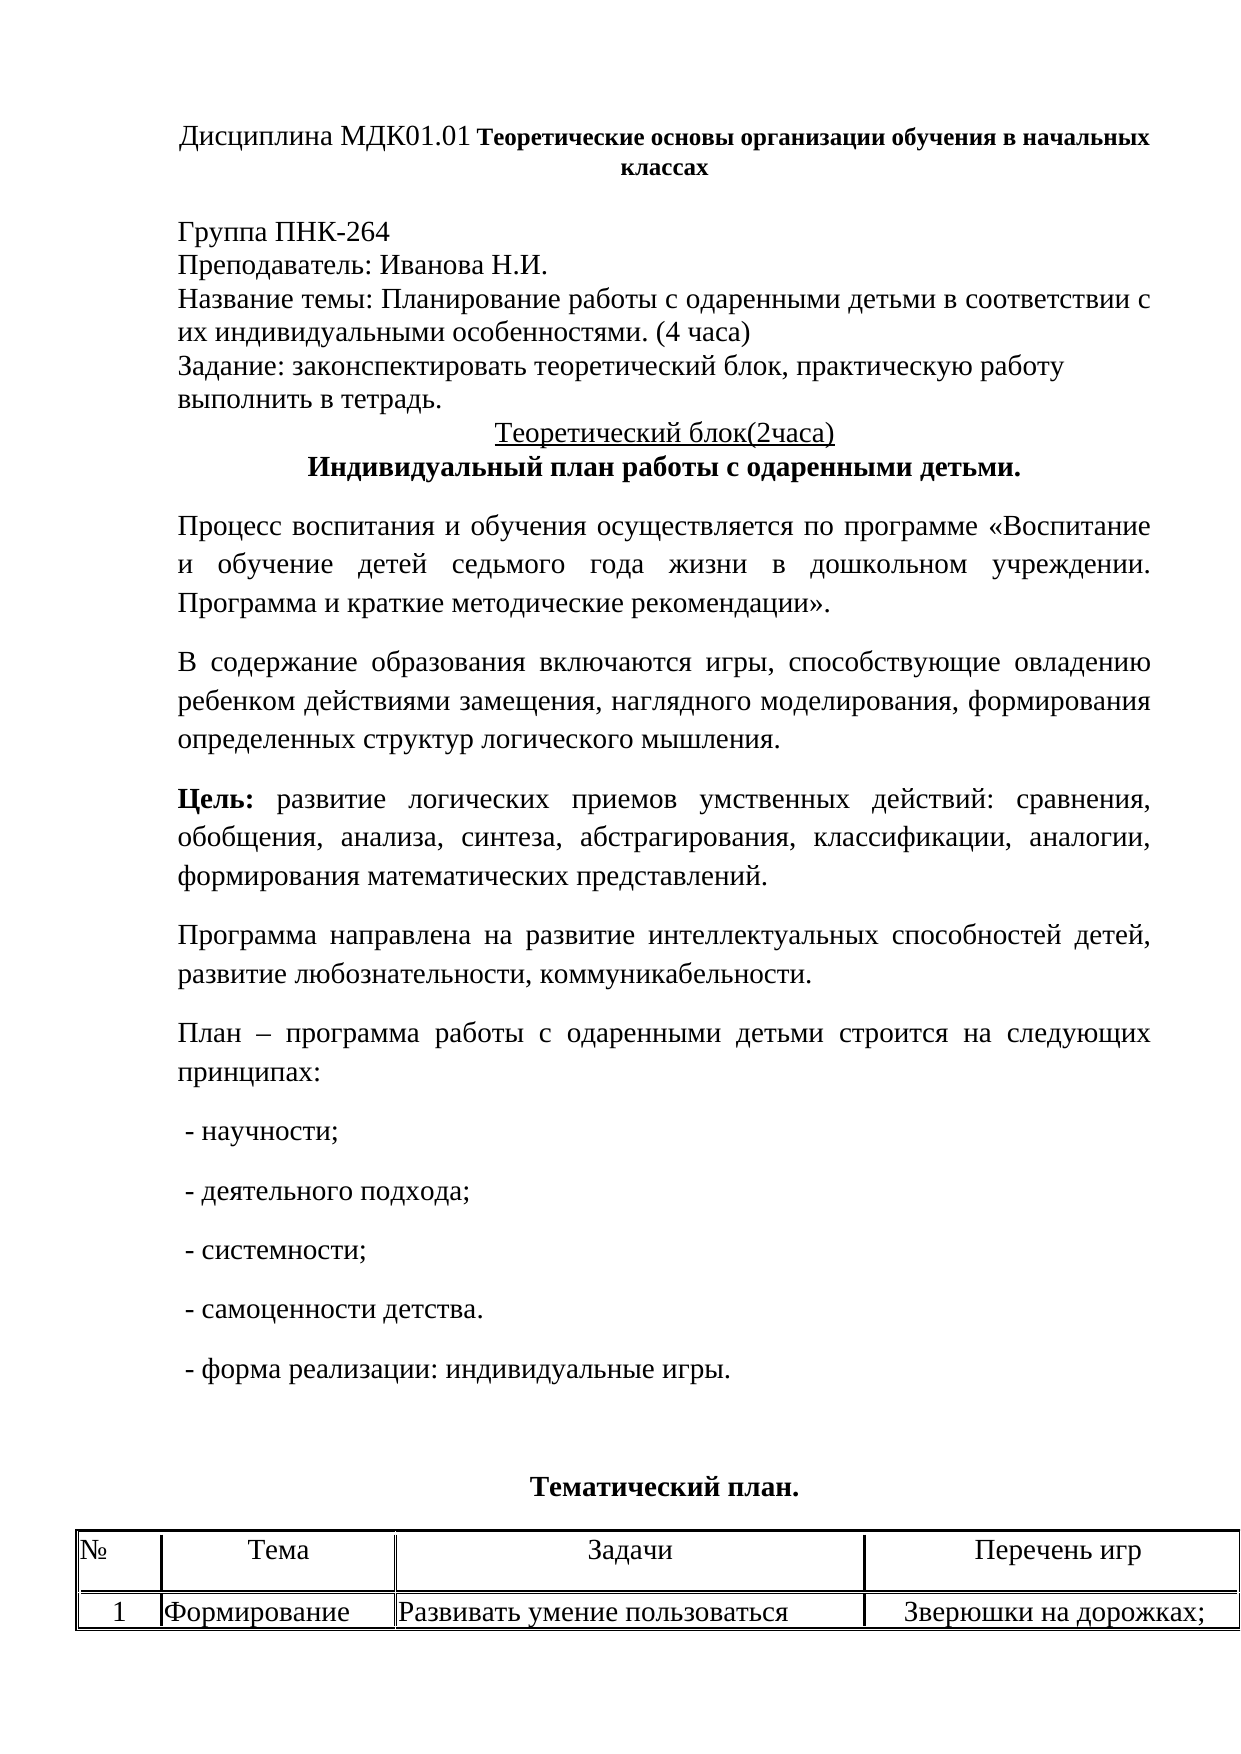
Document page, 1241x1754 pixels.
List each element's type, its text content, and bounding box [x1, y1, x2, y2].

text Задание: законспектировать теоретический блок, практическую работу выполнить в тетрадь. [177, 348, 1152, 415]
text Группа ПНК-264 [177, 214, 1152, 247]
table_header Тема [161, 1532, 396, 1590]
text Тематический план. [177, 1469, 1152, 1503]
text Индивидуальный план работы с одаренными детьми. [177, 449, 1152, 482]
table_header № [79, 1532, 161, 1590]
text - деятельного подхода; [177, 1173, 1152, 1206]
text - форма реализации: индивидуальные игры. [177, 1351, 1152, 1384]
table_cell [864, 1590, 1239, 1627]
text - системности; [177, 1232, 1152, 1266]
text Программа направлена на развитие интеллектуальных способностей детей, развитие любознательности, коммуникабельности. [177, 917, 1152, 989]
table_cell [396, 1594, 864, 1627]
table_header Перечень игр [864, 1532, 1239, 1590]
table_header Задачи [396, 1532, 864, 1590]
text План – программа работы с одаренными детьми строится на следующих принципах: [177, 1015, 1152, 1087]
text Преподаватель: Иванова Н.И. [177, 247, 1152, 281]
text В содержание образования включаются игры, способствующие овладению ребенком действиями замещения, наглядного моделирования, формирования определенных структур логического мышления. [177, 644, 1152, 755]
text Дисциплина МДК01.01 Теоретические основы организации обучения в начальных классах [177, 118, 1152, 180]
text - научности; [177, 1113, 1152, 1147]
text - самоценности детства. [177, 1291, 1152, 1325]
text Название темы: Планирование работы с одаренными детьми в соответствии с их индивидуальными особенностями. (4 часа) [177, 281, 1152, 348]
text Процесс воспитания и обучения осуществляется по программе «Воспитание и обучение детей седьмого года жизни в дошкольном учреждении. Программа и краткие методические рекомендации». [177, 508, 1152, 619]
text Теоретический блок(2часа) [177, 415, 1152, 449]
table_cell 1 [79, 1590, 161, 1627]
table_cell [161, 1594, 396, 1627]
text Цель: развитие логических приемов умственных действий: сравнения, обобщения, анализа, синтеза, абстрагирования, классификации, аналогии, формирования математических представлений. [177, 781, 1152, 892]
